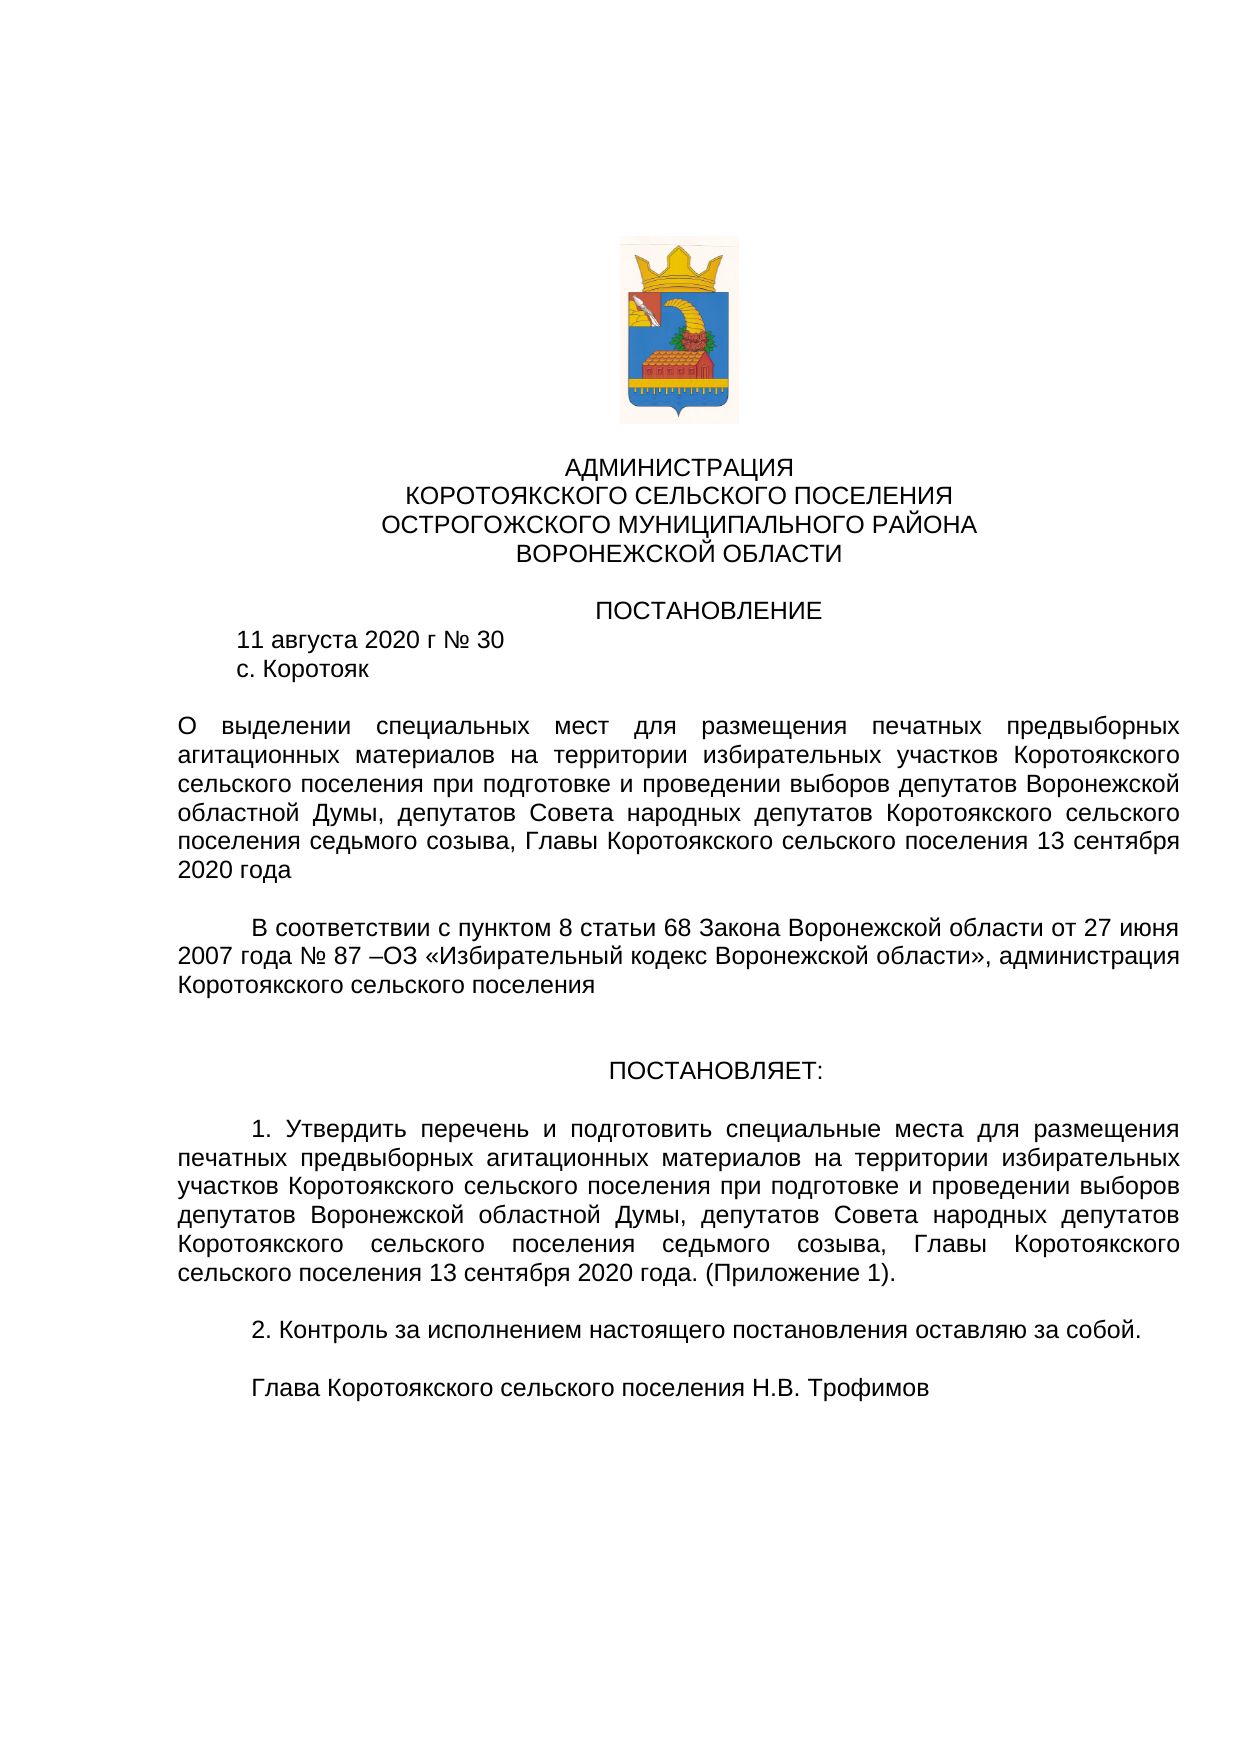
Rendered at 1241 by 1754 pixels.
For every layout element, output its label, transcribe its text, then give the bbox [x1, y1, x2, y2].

text ПОСТАНОВЛЯЕТ: [177, 1056, 1181, 1085]
text В соответствии с пунктом 8 статьи 68 Закона Воронежской области от 27 июня 2007 года № 87 –ОЗ «Избирательный кодекс Воронежской области», администрация Коротоякского сельского поселения [177, 912, 1181, 999]
text ОСТРОГОЖСКОГО МУНИЦИПАЛЬНОГО РАЙОНА [177, 510, 1181, 539]
text 1. Утвердить перечень и подготовить специальные места для размещения печатных предвыборных агитационных материалов на территории избирательных участков Коротоякского сельского поселения при подготовке и проведении выборов депутатов Воронежской областной Думы, депутатов Совета народных депутатов Коротоякского сельского поселения седьмого созыва, Главы Коротоякского сельского поселения 13 сентября 2020 года. (Приложение 1). [177, 1114, 1181, 1286]
text ВОРОНЕЖСКОЙ ОБЛАСТИ [177, 539, 1181, 567]
text О выделении специальных мест для размещения печатных предвыборных агитационных материалов на территории избирательных участков Коротоякского сельского поселения при подготовке и проведении выборов депутатов Воронежской областной Думы, депутатов Совета народных депутатов Коротоякского сельского поселения седьмого созыва, Главы Коротоякского сельского поселения 13 сентября 2020 года [177, 711, 1181, 884]
text ПОСТАНОВЛЕНИЕ [177, 596, 1181, 625]
text с. Коротояк [177, 654, 1181, 682]
text КОРОТОЯКСКОГО СЕЛЬСКОГО ПОСЕЛЕНИЯ [177, 481, 1181, 510]
picture [619, 236, 739, 424]
text 2. Контроль за исполнением настоящего постановления оставляю за собой. [177, 1315, 1181, 1344]
text 11 августа 2020 г № 30 [177, 625, 1181, 654]
text АДМИНИСТРАЦИЯ [177, 452, 1181, 481]
text Глава Коротоякского сельского поселения Н.В. Трофимов [177, 1372, 1181, 1401]
